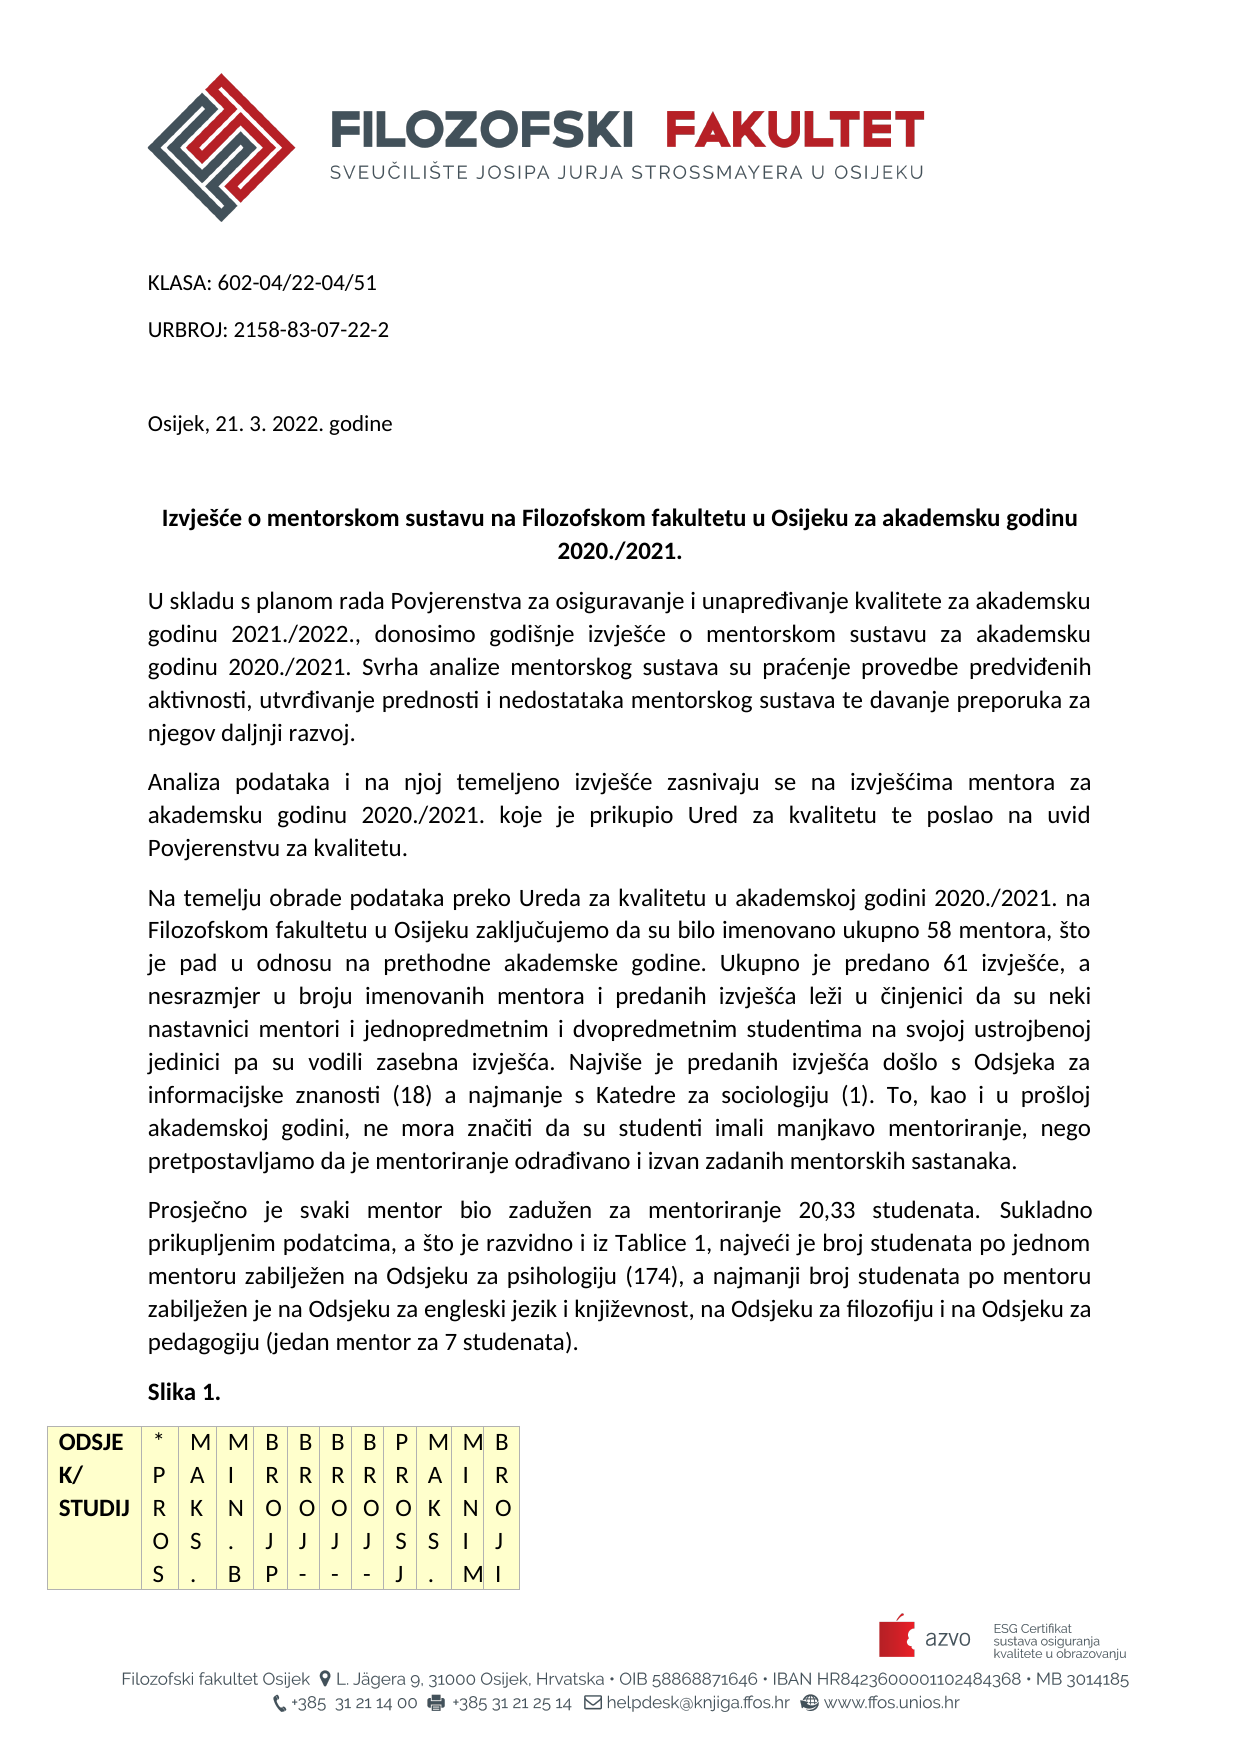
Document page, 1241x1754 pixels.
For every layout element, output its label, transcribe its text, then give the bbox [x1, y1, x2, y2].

table_header MINIM. PROSJ. ODAZIV STUDENTI [452, 1427, 483, 1589]
text URBROJ: 2158-83-07-22-2 [148, 315, 1093, 343]
table_header BROJ- SASTANCI LJET. SEM. [352, 1427, 383, 1589]
text U skladu s planom rada Povjerenstva za osiguravanje i unapređivanje kvalitete za akademsku godinu 2021./2022., donosimo godišnje izvješće o mentorskom sustavu za akademsku godinu 2020./2021. Svrha analize mentorskog sustava su praćenje provedbe predviđenih aktivnosti, utvrđivanje prednosti i nedostataka mentorskog sustava te davanje preporuka za njegov daljnji razvoj. [148, 585, 1093, 747]
table_header BROJ PREDANIH IZVJEŠĆA [254, 1427, 287, 1589]
table_header BROJ- SASTANCI AK.GOD. [288, 1427, 319, 1589]
text Izvješće o mentorskom sustavu na Filozofskom fakultetu u Osijeku za akademsku godinu 2020./2021. [148, 503, 1093, 566]
text Osijek, 21. 3. 2022. godine [148, 409, 1093, 437]
table_header *PROSJ. BROJ STUDENATA PO MENTORU [142, 1427, 178, 1589]
text KLASA: 602-04/22-04/51 [148, 268, 1093, 296]
table_header BROJ- SASTANCI ZIM. SEM. [320, 1427, 351, 1589]
table_header MAKS. BROJ STUDENATA PO MENTORU [179, 1427, 216, 1589]
text Analiza podataka i na njoj temeljeno izvješće zasnivaju se na izvješćima mentora za akademsku godinu 2020./2021. koje je prikupio Ured za kvalitetu te poslao na uvid Povjerenstvu za kvalitetu. [148, 766, 1093, 863]
table_header PROSJ. ODAZIV STUDENTI [384, 1427, 416, 1589]
text Prosječno je svaki mentor bio zadužen za mentoriranje 20,33 studenata. Sukladno prikupljenim podatcima, a što je razvidno i iz Tablice 1, najveći je broj studenata po jednom mentoru zabilježen na Odsjeku za psihologiju (174), a najmanji broj studenata po mentoru zabilježen je na Odsjeku za engleski jezik i književnost, na Odsjeku za filozofiju i na Odsjeku za pedagogiju (jedan mentor za 7 studenata). [148, 1195, 1093, 1357]
picture [111, 73, 1129, 1712]
table_header BROJ INDIVID. MENTORIR. [484, 1427, 519, 1589]
text Na temelju obrade podataka preko Ureda za kvalitetu u akademskoj godini 2020./2021. na Filozofskom fakultetu u Osijeku zaključujemo da su bilo imenovano ukupno 58 mentora, što je pad u odnosu na prethodne akademske godine. Ukupno je predano 61 izvješće, a nesrazmjer u broju imenovanih mentora i predanih izvješća leži u činjenici da su neki nastavnici mentori i jednopredmetnim i dvopredmetnim studentima na svojoj ustrojbenoj jedinici pa su vodili zasebna izvješća. Najviše je predanih izvješća došlo s Odsjeka za informacijske znanosti (18) a najmanje s Katedre za sociologiju (1). To, kao i u prošloj akademskoj godini, ne mora značiti da su studenti imali manjkavo mentoriranje, nego pretpostavljamo da je mentoriranje odrađivano i izvan zadanih mentorskih sastanaka. [148, 882, 1093, 1176]
table_header MIN. BROJ STUDENATA PO MENTORU [217, 1427, 253, 1589]
table_header MAKS. PROSJ. ODAZIV STUDENTI [417, 1427, 451, 1589]
text Slika 1. [148, 1376, 1093, 1406]
table_header ODSJEK/STUDIJ [48, 1427, 141, 1589]
